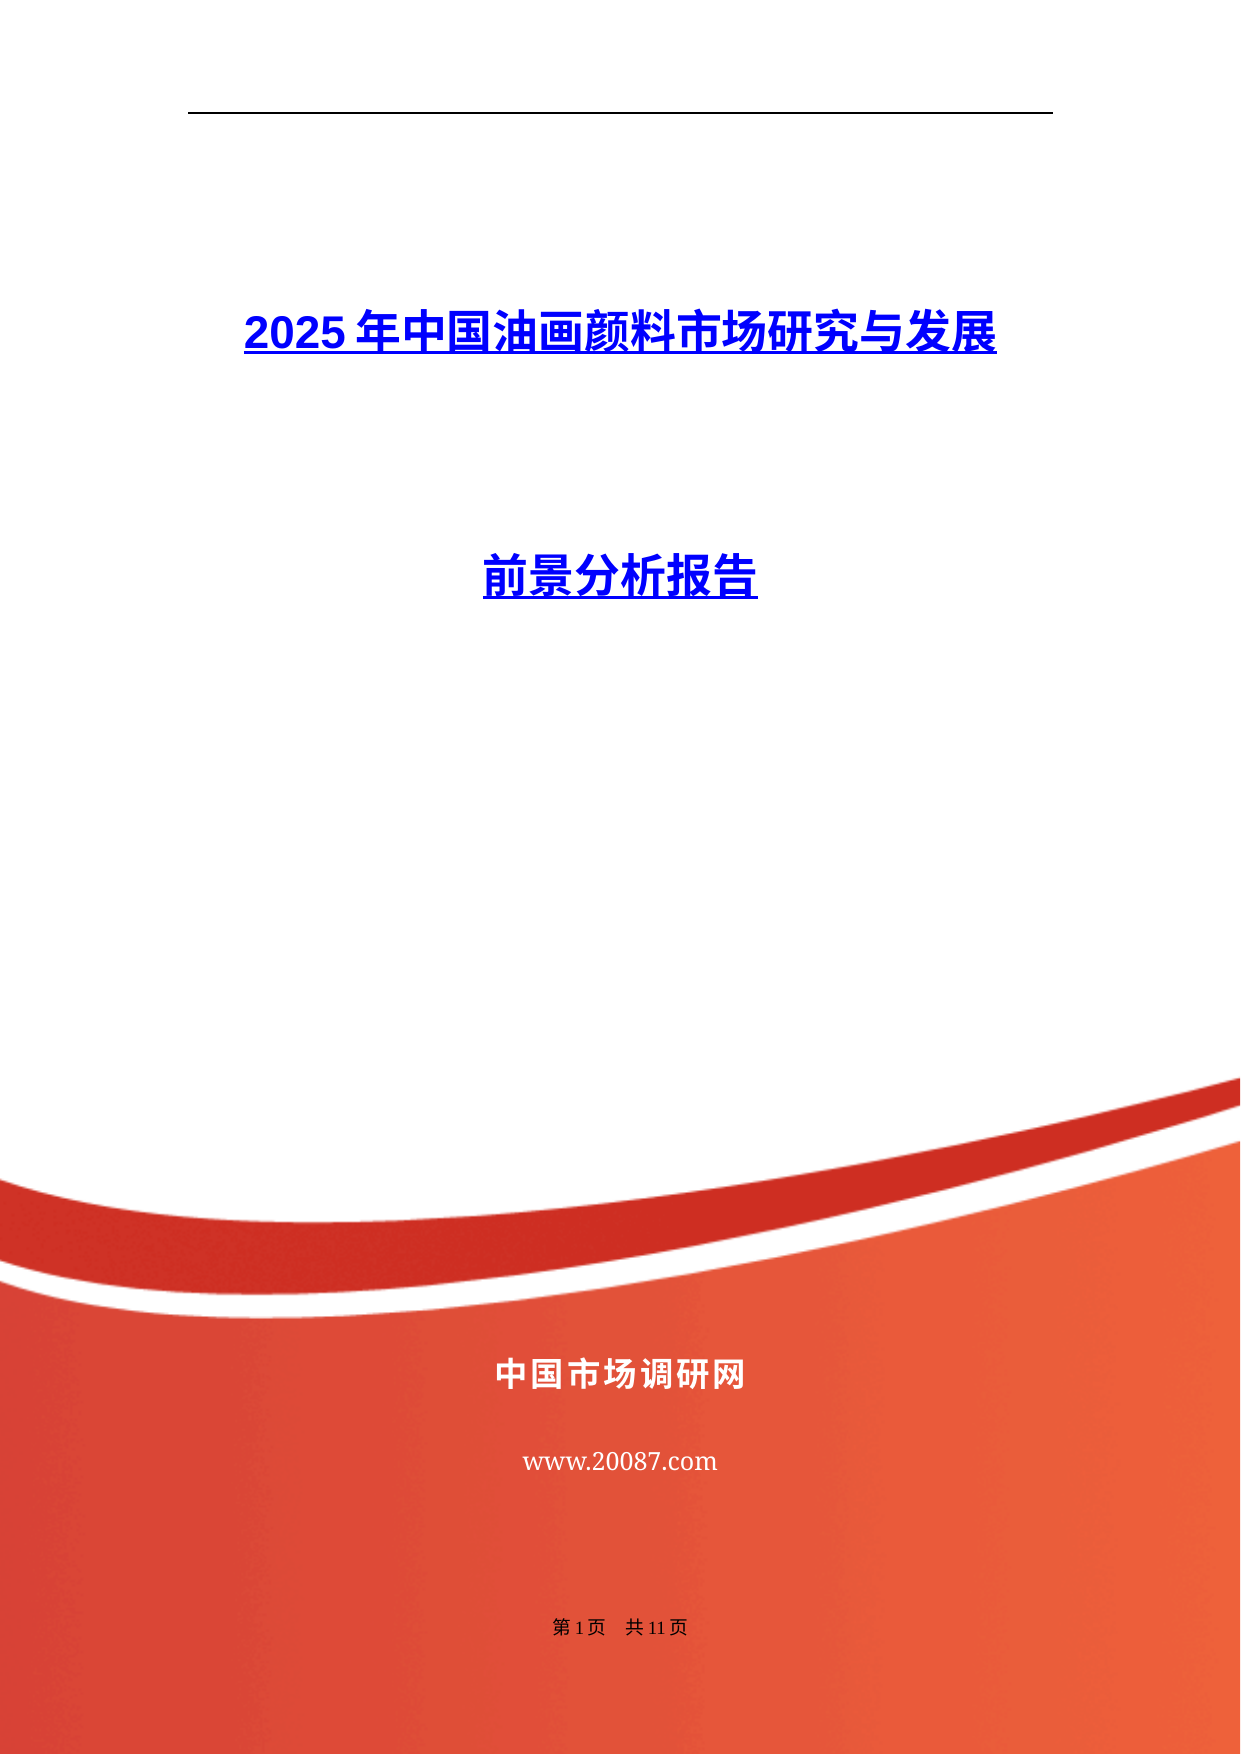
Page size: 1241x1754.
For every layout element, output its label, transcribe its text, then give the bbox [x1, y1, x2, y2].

table_header 2025年中国油画颜料市场研究与发展前景分析报告 [188, 207, 1053, 773]
subtitle 中国市场调研网 [187, 1339, 1053, 1404]
picture [0, 1006, 1241, 1754]
text www.20087.com [187, 1428, 1053, 1493]
